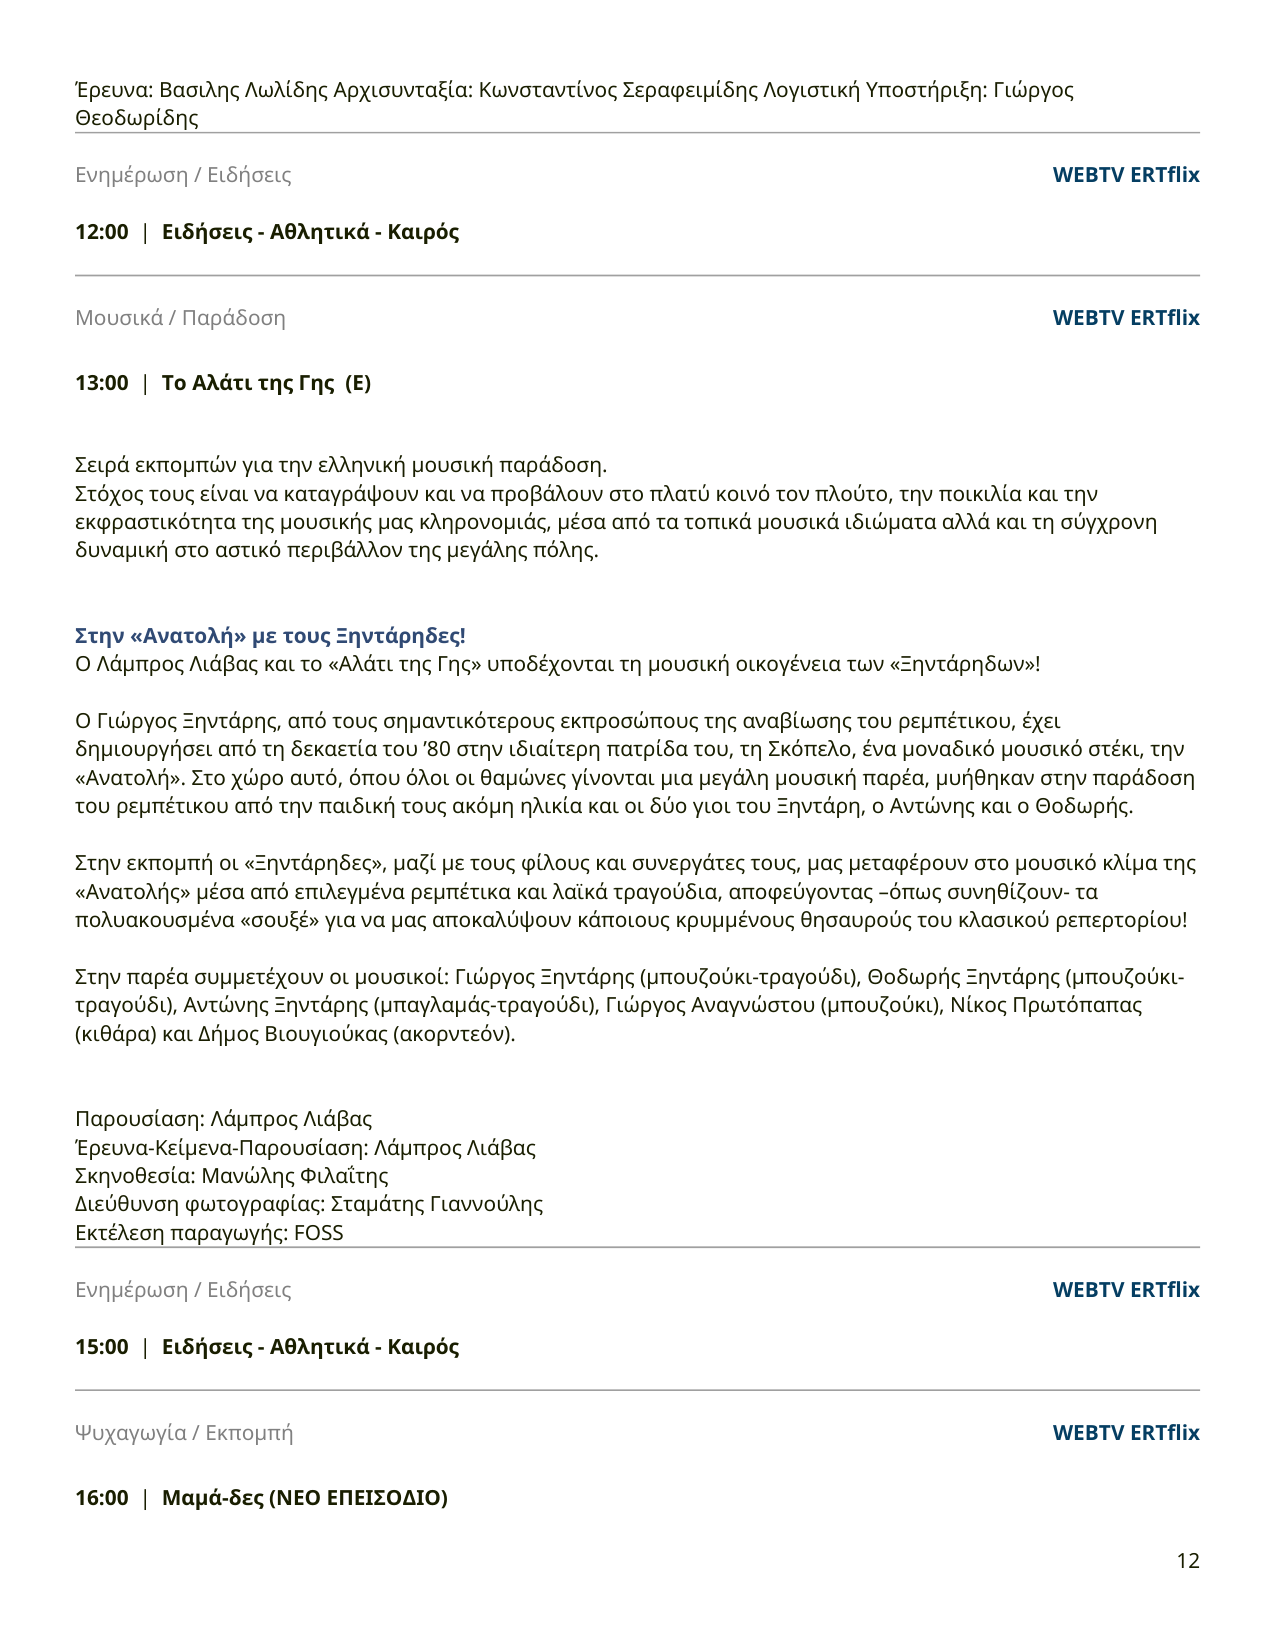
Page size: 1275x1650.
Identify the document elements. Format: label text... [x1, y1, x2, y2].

table_header Μουσικά / Παράδοση [75, 304, 637, 332]
text 15:00 | Ειδήσεις - Αθλητικά - Καιρός [75, 1304, 1200, 1389]
table_header WEBTV ERTflix [638, 304, 1200, 332]
table_header Ψυχαγωγία / Εκπομπή [75, 1418, 637, 1446]
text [75, 75, 1200, 131]
text Ο Λάμπρος Λιάβας και το «Αλάτι της Γης» υποδέχονται τη μουσική οικογένεια των «Ξηντάρηδων»! Ο Γιώργος Ξηντάρης, από τους σημαντικότερους εκπροσώπους της αναβίωσης του ρεμπέτικου, έχει δημιουργήσει από τη δεκαετία του ’80 στην ιδιαίτερη πατρίδα του, τη Σκόπελο, ένα μοναδικό μουσικό στέκι, την «Ανατολή». Στο χώρο αυτό, όπου όλοι οι θαμώνες γίνονται μια μεγάλη μουσική παρέα, μυήθηκαν στην παράδοση του ρεμπέτικου από την παιδική τους ακόμη ηλικία και οι δύο γιοι του Ξηντάρη, ο Αντώνης και ο Θοδωρής. Στην εκπομπή οι «Ξηντάρηδες», μαζί με τους φίλους και συνεργάτες τους, μας μεταφέρουν στο μουσικό κλίμα της «Ανατολής» μέσα από επιλεγμένα ρεμπέτικα και λαϊκά τραγούδια, αποφεύγοντας –όπως συνηθίζουν- τα πολυακουσμένα «σουξέ» για να μας αποκαλύψουν κάποιους κρυμμένους θησαυρούς του κλασικού ρεπερτορίου! Στην παρέα συμμετέχουν οι μουσικοί: Γιώργος Ξηντάρης (μπουζούκι-τραγούδι), Θοδωρής Ξηντάρης (μπουζούκι- τραγούδι), Αντώνης Ξηντάρης (μπαγλαμάς-τραγούδι), Γιώργος Αναγνώστου (μπουζούκι), Νίκος Πρωτόπαπας (κιθάρα) και Δήμος Βιουγιούκας (ακορντεόν). [75, 649, 1200, 1047]
text Στην «Ανατολή» με τους Ξηντάρηδες! [75, 564, 1200, 649]
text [75, 1446, 1200, 1511]
table_header Ενημέρωση / Ειδήσεις [75, 161, 637, 189]
text 12:00 | Ειδήσεις - Αθλητικά - Καιρός [75, 189, 1200, 274]
table_header WEBTV ERTflix [638, 1275, 1200, 1304]
text Παρουσίαση: Λάμπρος Λιάβας Έρευνα-Κείμενα-Παρουσίαση: Λάμπρος Λιάβας Σκηνοθεσία: Μανώλης Φιλαΐτης Διεύθυνση φωτογραφίας: Σταμάτης Γιαννούλης Εκτέλεση παραγωγής: FOSS [75, 1047, 1200, 1246]
text Σειρά εκπομπών για την ελληνική μουσική παράδοση. Στόχος τους είναι να καταγράψουν και να προβάλουν στο πλατύ κοινό τον πλούτο, την ποικιλία και την εκφραστικότητα της μουσικής μας κληρονομιάς, μέσα από τα τοπικά μουσικά ιδιώματα αλλά και τη σύγχρονη δυναμική στο αστικό περιβάλλον της μεγάλης πόλης. [75, 450, 1200, 564]
table_header WEBTV ERTflix [638, 1418, 1200, 1446]
table_header Ενημέρωση / Ειδήσεις [75, 1275, 637, 1304]
table_header WEBTV ERTflix [638, 161, 1200, 189]
text 13:00 | Το Αλάτι της Γης (E) [75, 332, 1200, 425]
